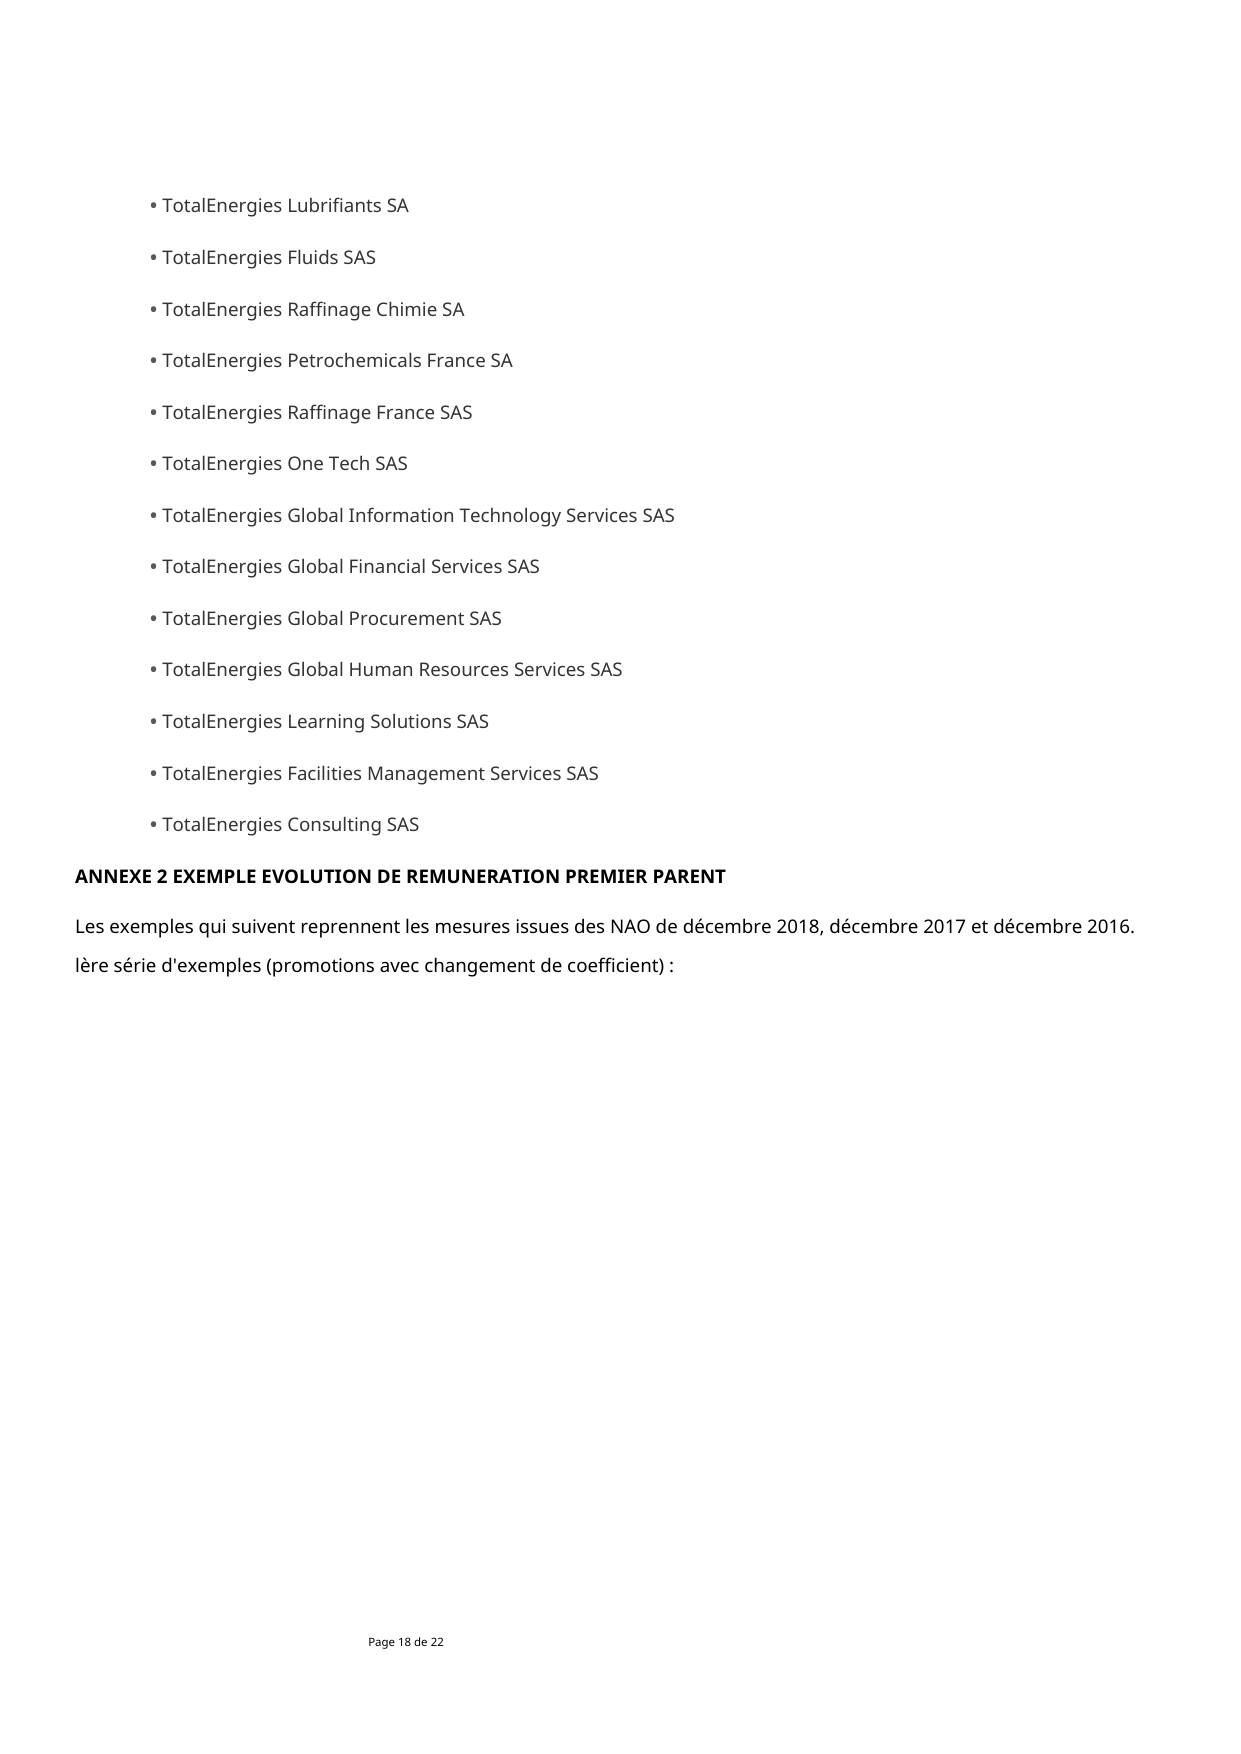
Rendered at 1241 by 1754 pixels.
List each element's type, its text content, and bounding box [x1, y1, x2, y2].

text • TotalEnergies One Tech SAS [150, 449, 1090, 476]
text • TotalEnergies Global Procurement SAS [150, 604, 1090, 631]
text • TotalEnergies Learning Solutions SAS [150, 707, 1090, 734]
text • TotalEnergies Consulting SAS [150, 810, 1090, 837]
text • TotalEnergies Fluids SAS [150, 243, 1090, 270]
text • TotalEnergies Lubrifiants SA [150, 192, 1090, 218]
text • TotalEnergies Global Financial Services SAS [150, 553, 1090, 579]
text lère série d'exemples (promotions avec changement de coefficient) : [75, 951, 1165, 978]
text • TotalEnergies Petrochemicals France SA [150, 346, 1090, 373]
text • TotalEnergies Global Human Resources Services SAS [150, 656, 1090, 682]
text • TotalEnergies Global Information Technology Services SAS [150, 501, 1090, 528]
text Les exemples qui suivent reprennent les mesures issues des NAO de décembre 2018, décembre 2017 et décembre 2016. [75, 912, 1165, 938]
text • TotalEnergies Facilities Management Services SAS [150, 759, 1090, 785]
text • TotalEnergies Raffinage Chimie SA [150, 295, 1090, 321]
text • TotalEnergies Raffinage France SAS [150, 398, 1090, 424]
text ANNEXE 2 EXEMPLE EVOLUTION DE REMUNERATION PREMIER PARENT [75, 862, 1165, 888]
